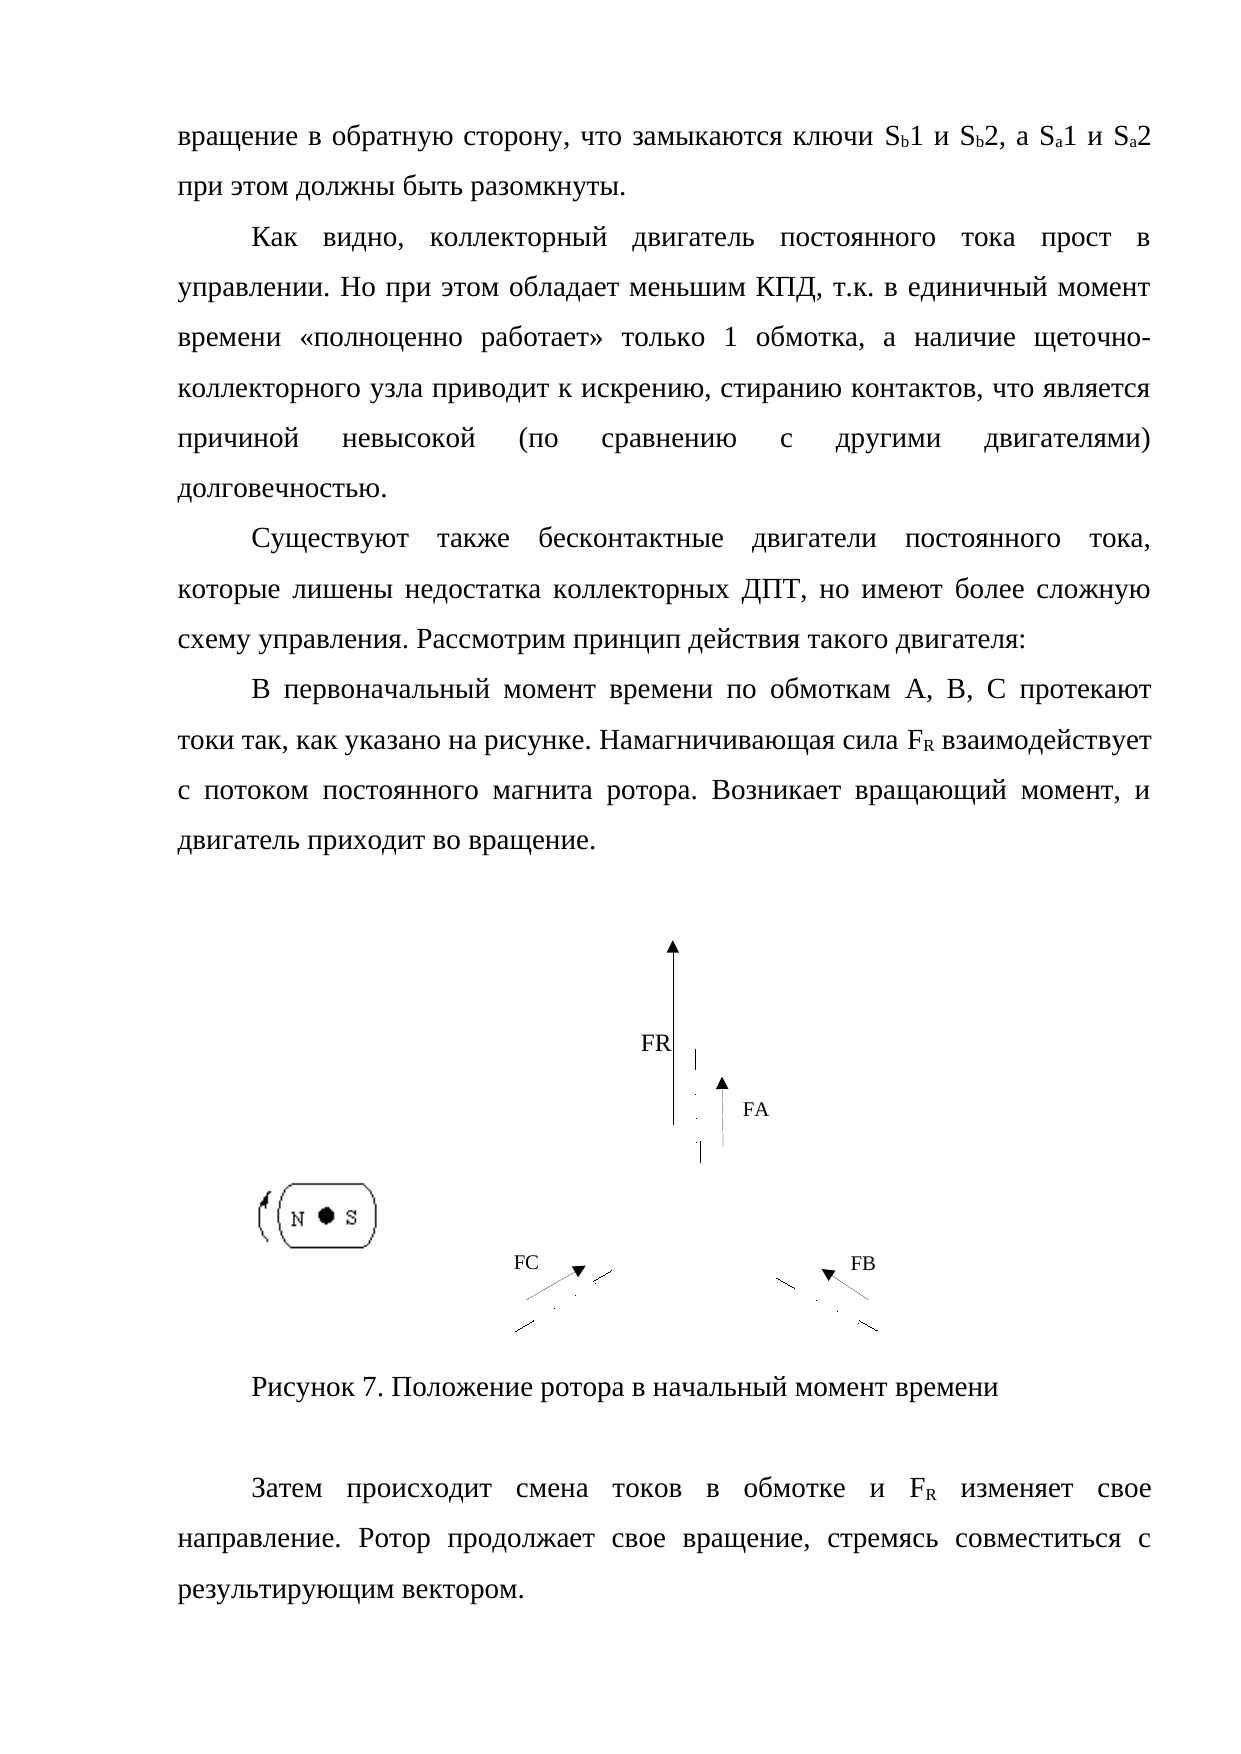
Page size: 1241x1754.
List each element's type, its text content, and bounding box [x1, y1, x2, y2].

text Рисунок 7. Положение ротора в начальный момент времени [177, 1369, 1152, 1403]
text В первоначальный момент времени по обмоткам A, B, C протекают токи так, как указано на рисунке. Намагничивающая сила FR взаимодействует с потоком постоянного магнита ротора. Возникает вращающий момент, и двигатель приходит во вращение. [177, 672, 1152, 856]
text Существуют также бесконтактные двигатели постоянного тока, которые лишены недостатка коллекторных ДПТ, но имеют более сложную схему управления. Рассмотрим принцип действия такого двигателя: [177, 521, 1152, 655]
text Как видно, коллекторный двигатель постоянного тока прост в управлении. Но при этом обладает меньшим КПД, т.к. в единичный момент времени «полноценно работает» только 1 обмотка, а наличие щеточно-коллекторного узла приводит к искрению, стиранию контактов, что является причиной невысокой (по сравнению с другими двигателями) долговечностью. [177, 219, 1152, 504]
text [177, 118, 1152, 202]
text Затем происходит смена токов в обмотке и FR изменяет свое направление. Ротор продолжает свое вращение, стремясь совместиться с результирующим вектором. [177, 1470, 1152, 1604]
picture [251, 1174, 391, 1255]
